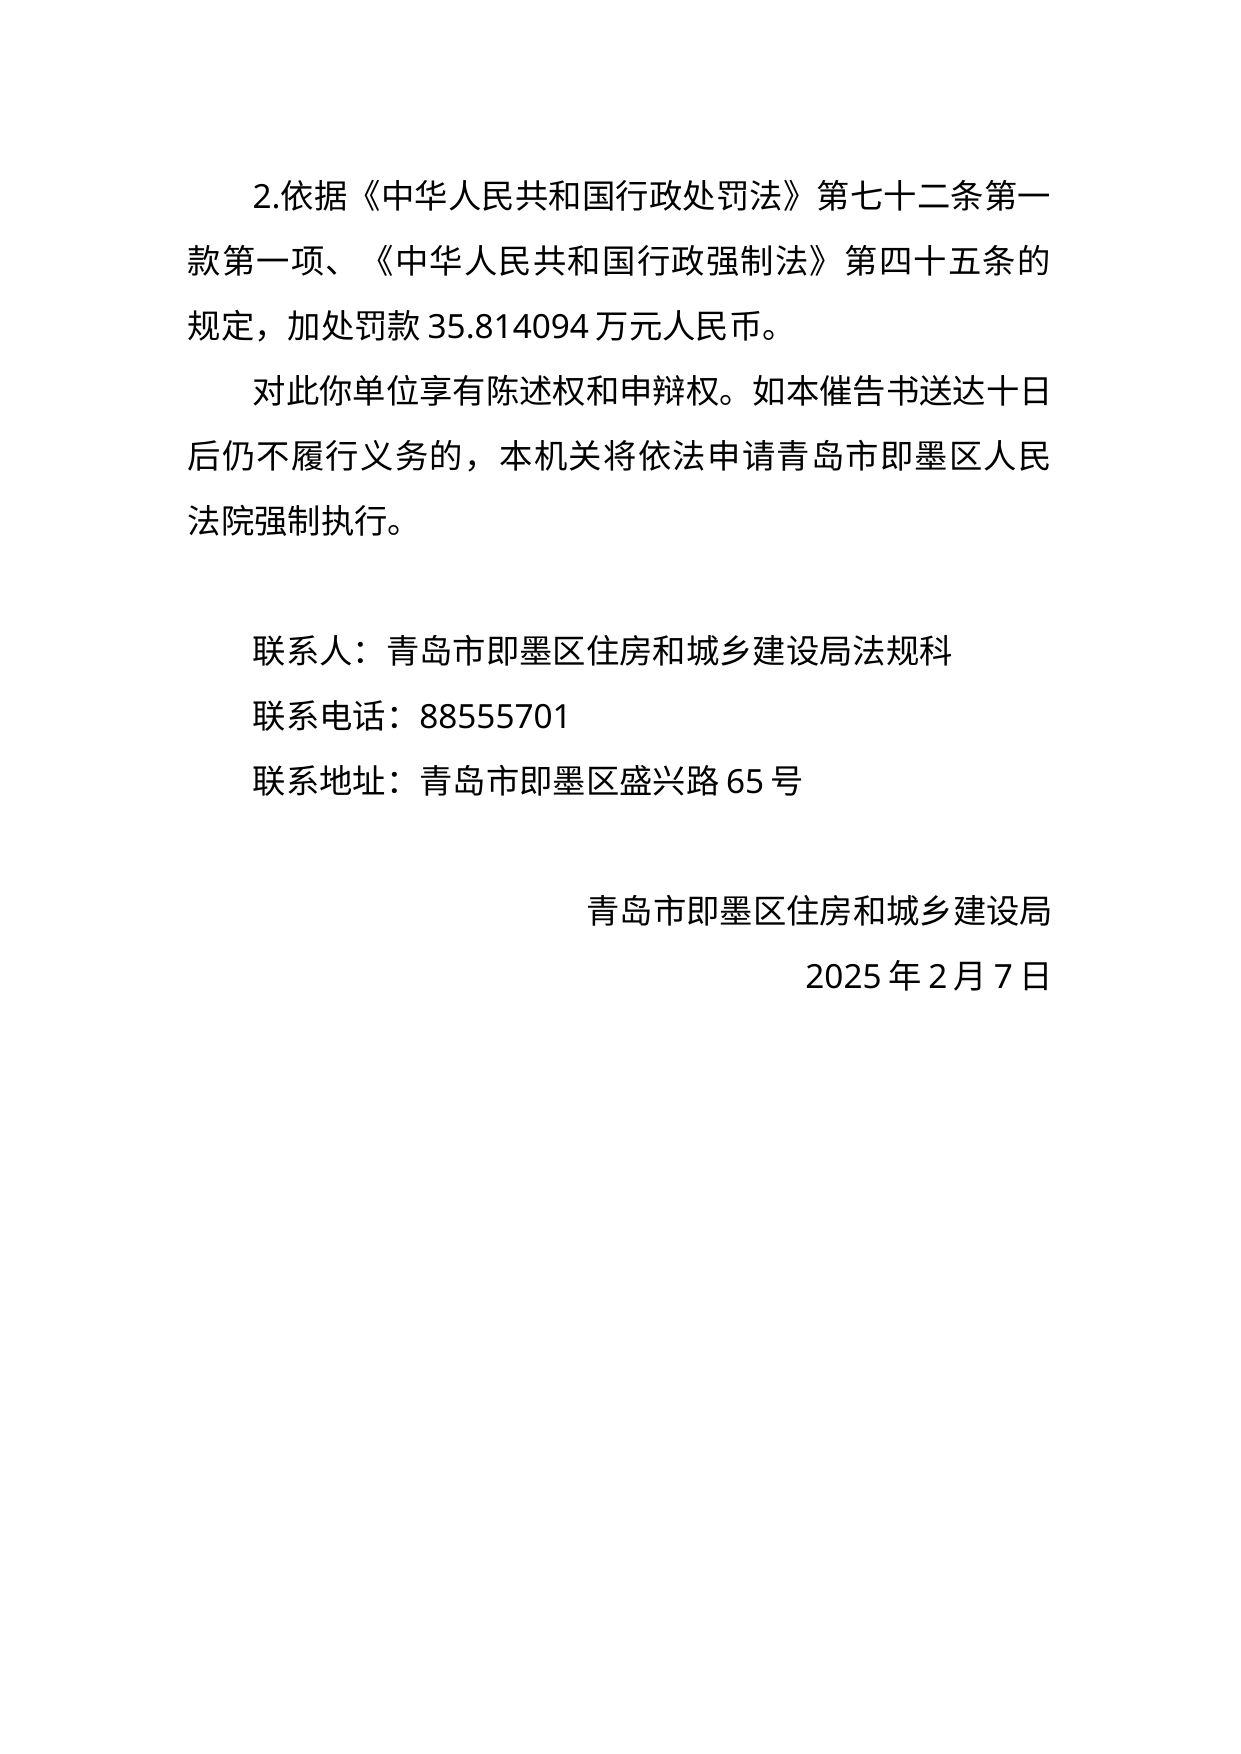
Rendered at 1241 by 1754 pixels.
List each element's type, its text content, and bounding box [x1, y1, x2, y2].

text 联系地址：青岛市即墨区盛兴路65号 [187, 747, 1053, 812]
list 依据《中华人民共和国行政处罚法》第七十二条第一款第一项、《中华人民共和国行政强制法》第四十五条的规定，加处罚款35.814094万元人民币。 [187, 162, 1053, 357]
text 青岛市即墨区住房和城乡建设局 [187, 877, 1053, 942]
text 2025年2月7日 [187, 942, 1053, 1007]
text 联系人：青岛市即墨区住房和城乡建设局法规科 [187, 617, 1053, 682]
list 对此你单位享有陈述权和申辩权。如本催告书送达十日后仍不履行义务的，本机关将依法申请青岛市即墨区人民法院强制执行。 [187, 357, 1053, 552]
text 联系电话：88555701 [187, 682, 1053, 747]
